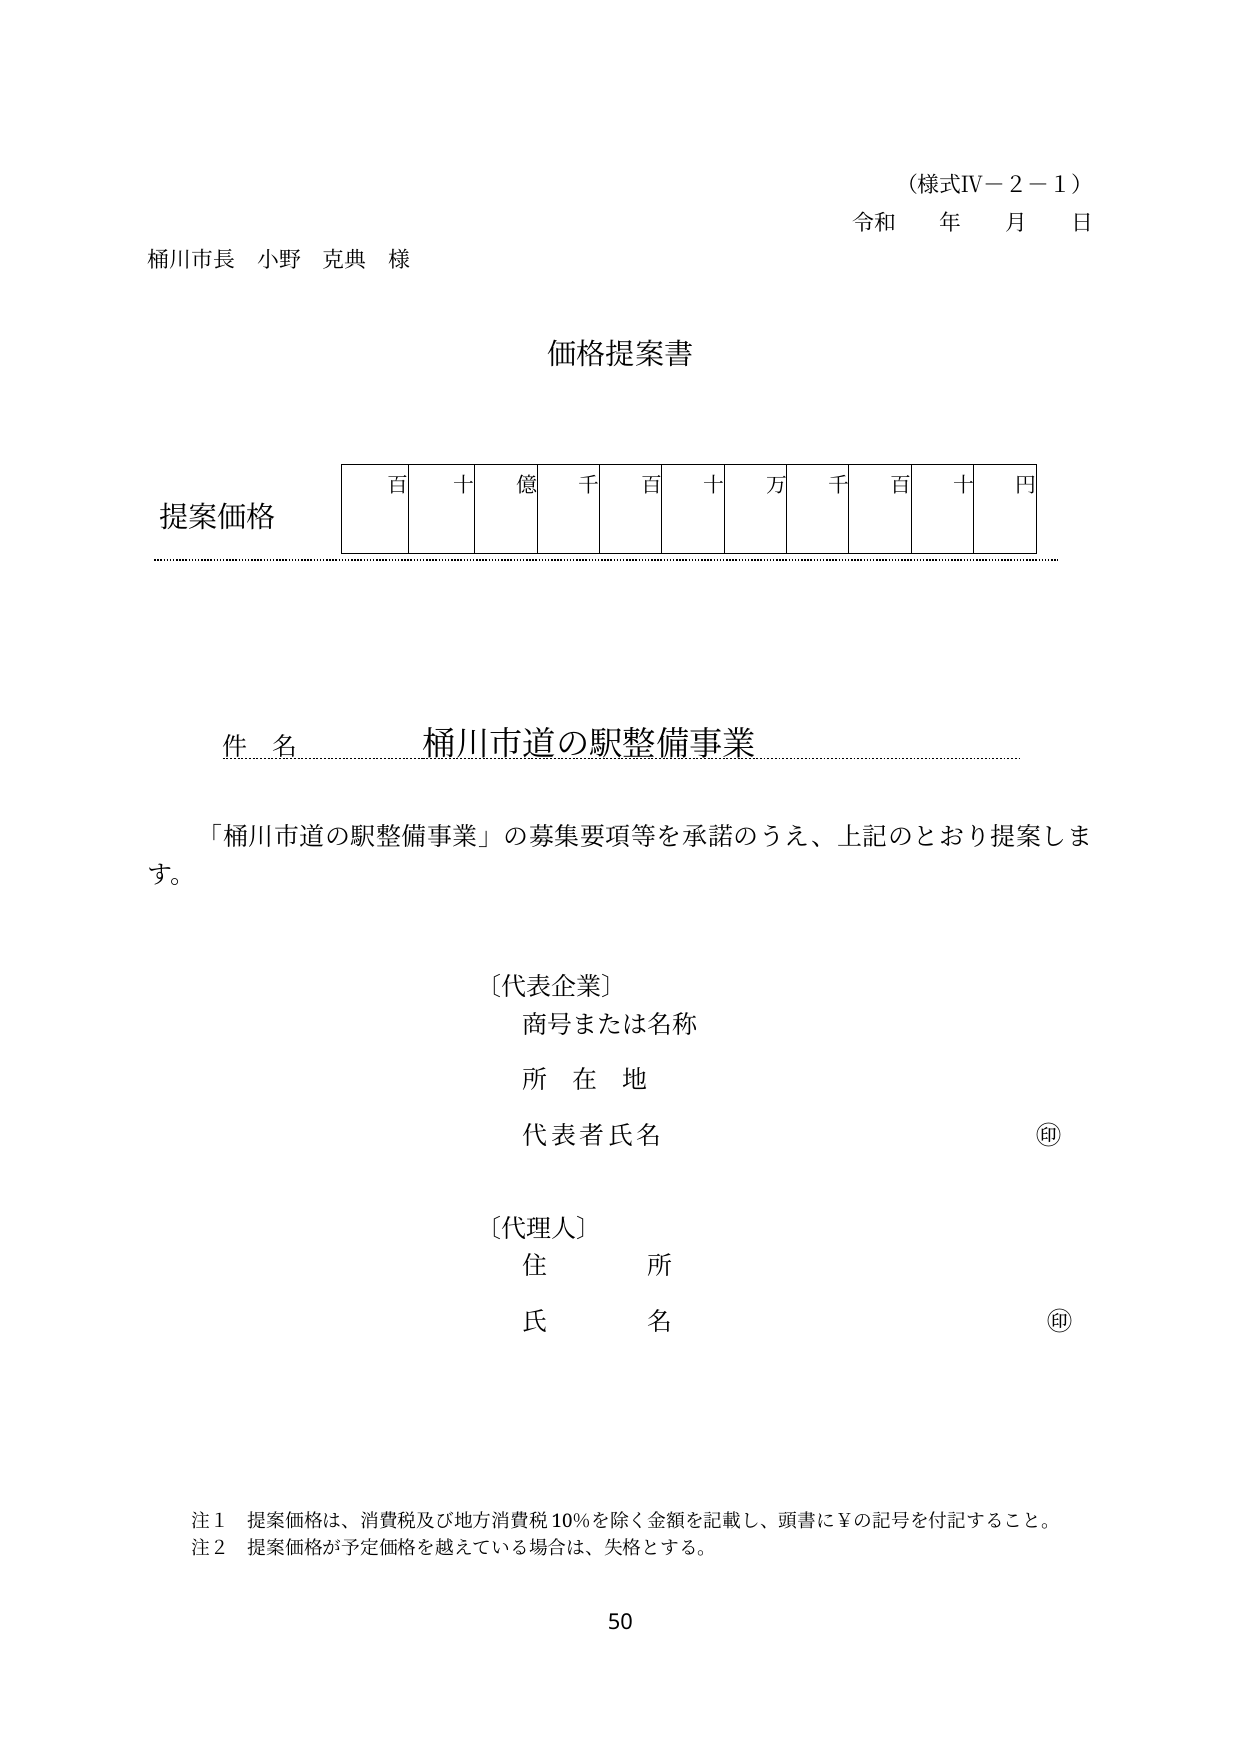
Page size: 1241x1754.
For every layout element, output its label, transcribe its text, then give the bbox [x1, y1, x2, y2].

text 件 名 桶川市道の駅整備事業 [148, 704, 1092, 779]
table_header 百 [600, 465, 661, 553]
table_header 十 [912, 465, 973, 553]
text 「桶川市道の駅整備事業」の募集要項等を承諾のうえ、上記のとおり提案します。 [148, 816, 1092, 891]
table_header 億 [475, 465, 537, 553]
table_header 百 [849, 465, 911, 553]
table_header 円 [974, 465, 1036, 553]
text 令和 年 月 日 [148, 202, 1092, 239]
text 氏 名 ㊞ [148, 1300, 1092, 1338]
table_header 百 [342, 465, 408, 553]
table_header 千 [538, 465, 599, 553]
table_header 千 [787, 465, 848, 553]
text 注１ 提案価格は、消費税及び地方消費税10％を除く金額を記載し、頭書に￥の記号を付記すること。 [191, 1506, 1092, 1533]
text 注２ 提案価格が予定価格を越えている場合は、失格とする。 [191, 1533, 1092, 1560]
text 桶川市長 小野 克典 様 [148, 239, 1092, 277]
text （様式Ⅳ－２－１） [148, 164, 1092, 202]
table_header 提案価格 [148, 464, 341, 553]
text 価格提案書 [148, 314, 1092, 389]
text 住 所 [148, 1245, 1092, 1282]
text 商号または名称 [148, 1004, 1092, 1041]
text 〔代理人〕 [476, 1207, 1092, 1245]
table_header 十 [409, 465, 474, 553]
text 所 在 地 [148, 1059, 1092, 1097]
text 〔代表企業〕 [476, 966, 1092, 1004]
table_header 十 [662, 465, 724, 553]
text 代表者氏名 ㊞ [522, 1114, 1092, 1152]
table_header 万 [725, 465, 786, 553]
